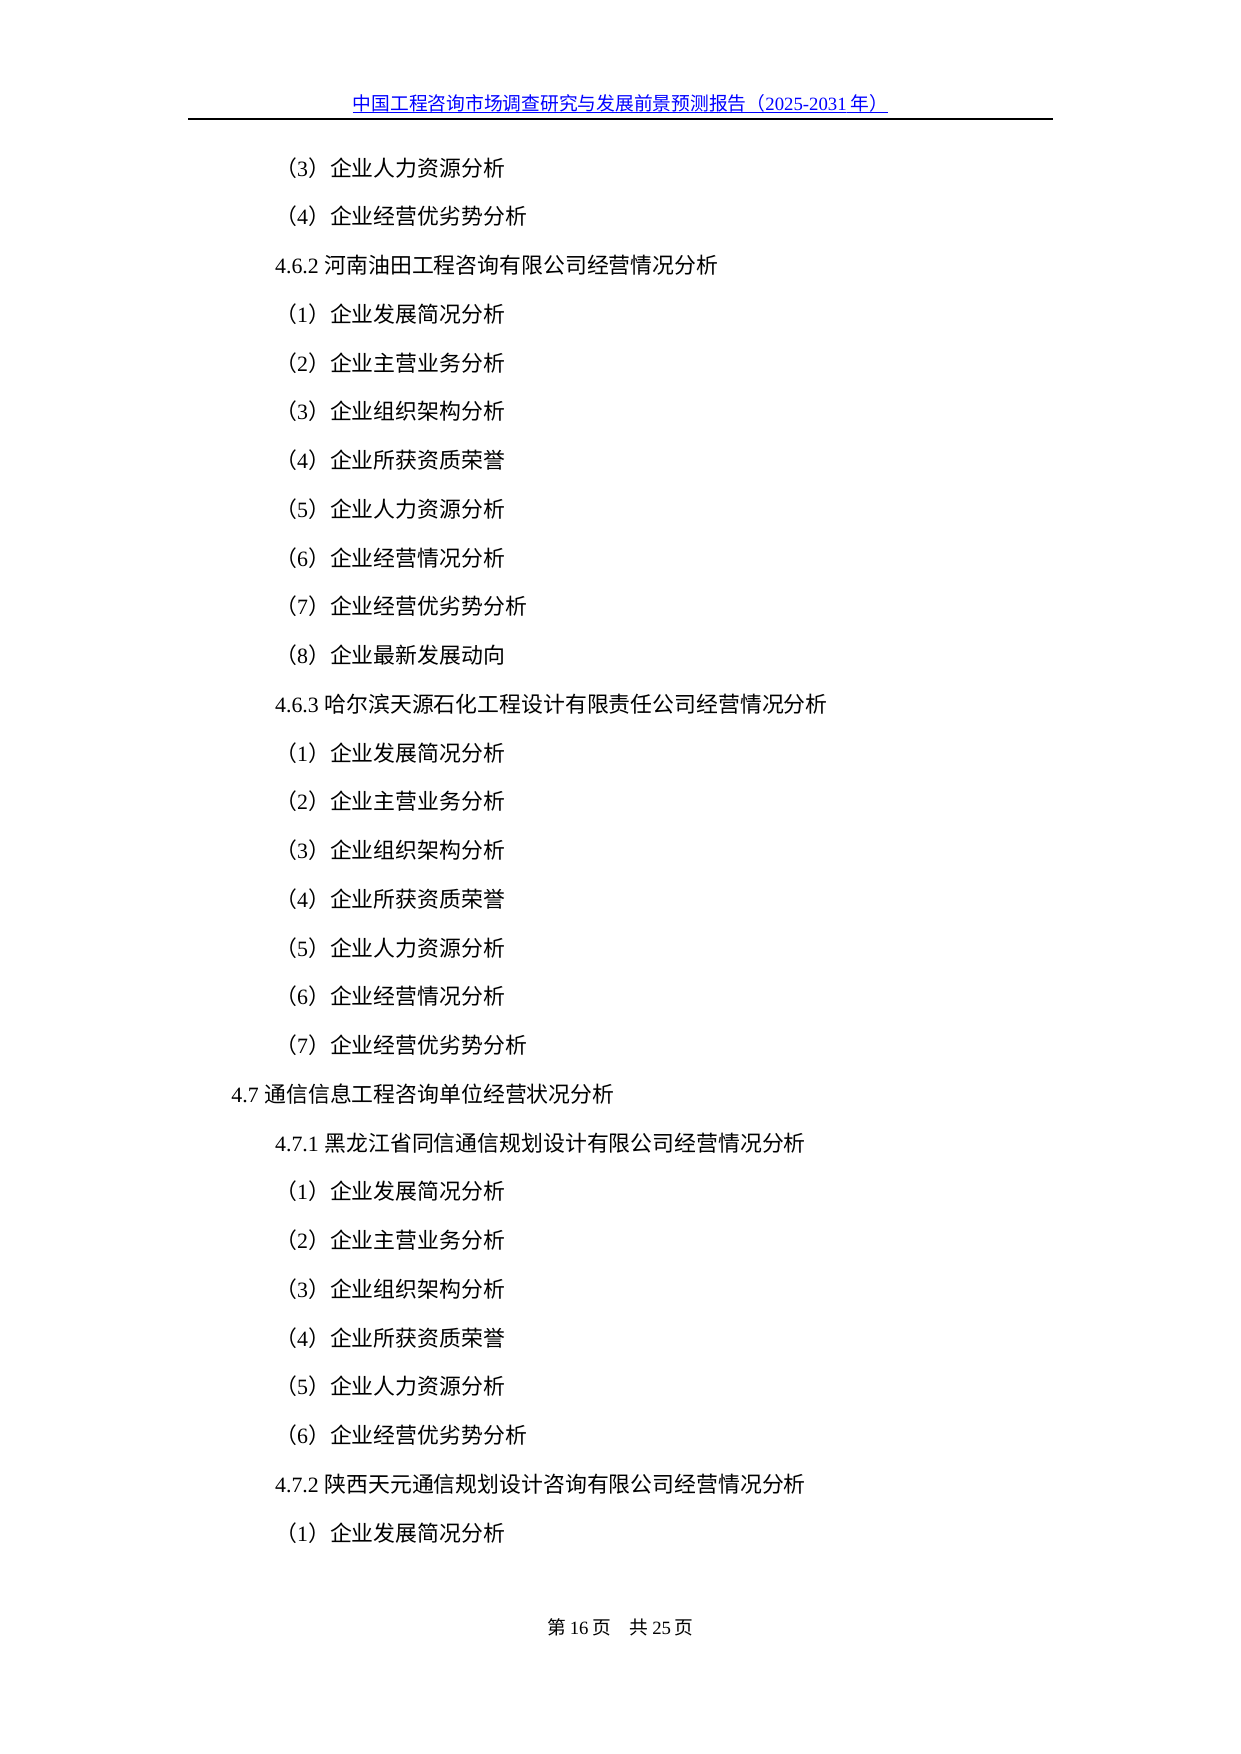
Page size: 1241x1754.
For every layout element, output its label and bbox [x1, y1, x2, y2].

text [187, 150, 1053, 1548]
